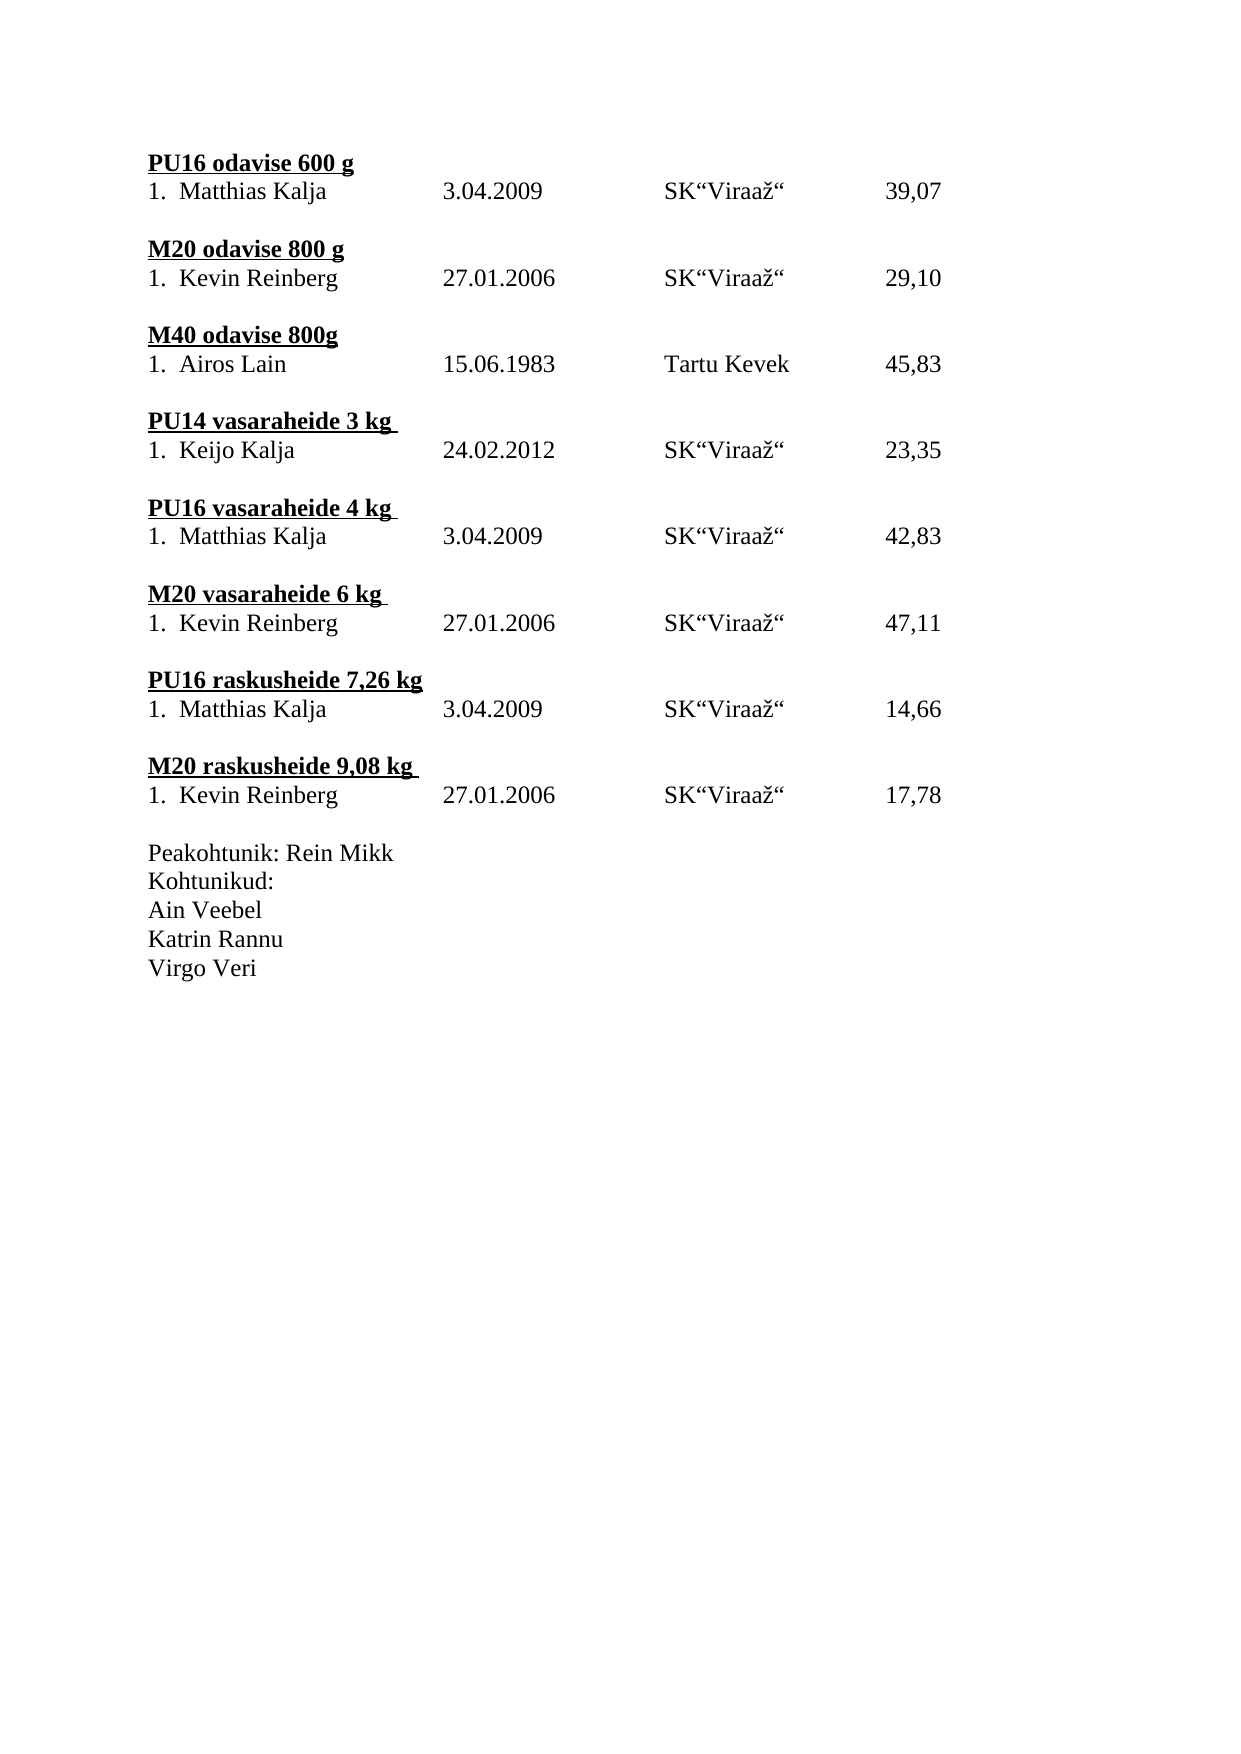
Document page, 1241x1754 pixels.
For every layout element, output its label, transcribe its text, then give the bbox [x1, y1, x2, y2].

text 1. Kevin Reinberg 27.01.2006 SK“Viraaž“ 29,10 [148, 263, 1093, 291]
text PU14 vasaraheide 3 kg [148, 406, 1093, 435]
text PU16 raskusheide 7,26 kg [148, 665, 1093, 694]
text M20 odavise 800 g [148, 234, 1093, 263]
text Kohtunikud: [148, 866, 1093, 895]
text 1. Matthias Kalja 3.04.2009 SK“Viraaž“ 39,07 [148, 176, 1093, 205]
text Virgo Veri [148, 953, 1093, 981]
text 1. Keijo Kalja 24.02.2012 SK“Viraaž“ 23,35 [148, 435, 1093, 464]
text 1. Kevin Reinberg 27.01.2006 SK“Viraaž“ 47,11 [148, 608, 1093, 636]
text 1. Matthias Kalja 3.04.2009 SK“Viraaž“ 14,66 [148, 694, 1093, 723]
text 1. Kevin Reinberg 27.01.2006 SK“Viraaž“ 17,78 [148, 780, 1093, 809]
text PU16 odavise 600 g [148, 148, 1093, 176]
text M20 vasaraheide 6 kg [148, 579, 1093, 608]
text 1. Airos Lain 15.06.1983 Tartu Kevek 45,83 [148, 349, 1093, 378]
text Katrin Rannu [148, 924, 1093, 953]
text PU16 vasaraheide 4 kg [148, 493, 1093, 521]
text Peakohtunik: Rein Mikk [148, 838, 1093, 866]
text M40 odavise 800g [148, 320, 1093, 349]
text Ain Veebel [148, 895, 1093, 924]
text M20 raskusheide 9,08 kg [148, 751, 1093, 780]
text 1. Matthias Kalja 3.04.2009 SK“Viraaž“ 42,83 [148, 521, 1093, 550]
